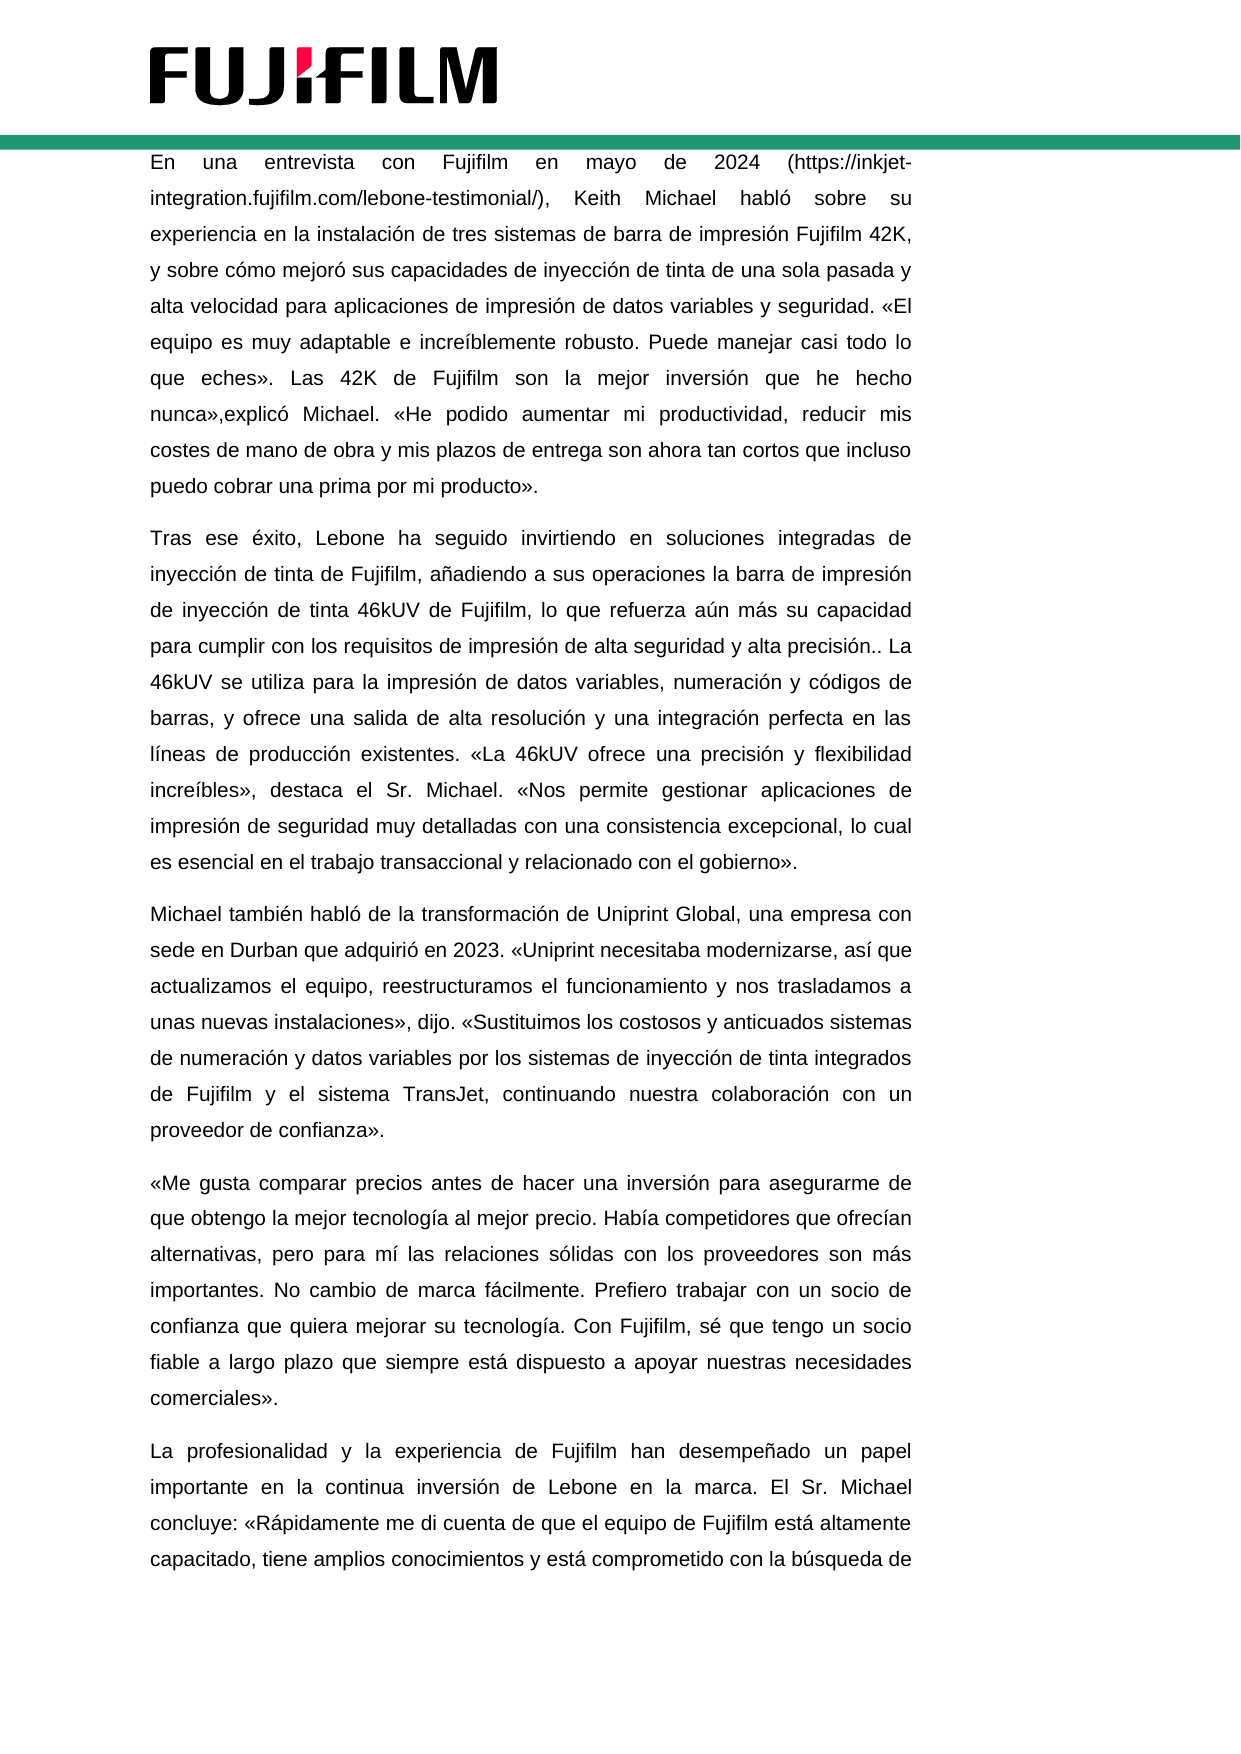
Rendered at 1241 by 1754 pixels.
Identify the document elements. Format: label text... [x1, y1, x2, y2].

text «Me gusta comparar precios antes de hacer una inversión para asegurarme de que obtengo la mejor tecnología al mejor precio. Había competidores que ofrecían alternativas, pero para mí las relaciones sólidas con los proveedores son más importantes. No cambio de marca fácilmente. Prefiero trabajar con un socio de confianza que quiera mejorar su tecnología. Con Fujifilm, sé que tengo un socio fiable a largo plazo que siempre está dispuesto a apoyar nuestras necesidades comerciales». [150, 1170, 913, 1410]
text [150, 1438, 913, 1570]
text Michael también habló de la transformación de Uniprint Global, una empresa con sede en Durban que adquirió en 2023. «Uniprint necesitaba modernizarse, así que actualizamos el equipo, reestructuramos el funcionamiento y nos trasladamos a unas nuevas instalaciones», dijo. «Sustituimos los costosos y anticuados sistemas de numeración y datos variables por los sistemas de inyección de tinta integrados de Fujifilm y el sistema TransJet, continuando nuestra colaboración con un proveedor de confianza». [150, 902, 913, 1142]
text Tras ese éxito, Lebone ha seguido invirtiendo en soluciones integradas de inyección de tinta de Fujifilm, añadiendo a sus operaciones la barra de impresión de inyección de tinta 46kUV de Fujifilm, lo que refuerza aún más su capacidad para cumplir con los requisitos de impresión de alta seguridad y alta precisión.. La 46kUV se utiliza para la impresión de datos variables, numeración y códigos de barras, y ofrece una salida de alta resolución y una integración perfecta en las líneas de producción existentes. «La 46kUV ofrece una precisión y flexibilidad increíbles», destaca el Sr. Michael. «Nos permite gestionar aplicaciones de impresión de seguridad muy detalladas con una consistencia excepcional, lo cual es esencial en el trabajo transaccional y relacionado con el gobierno». [150, 526, 913, 873]
text En una entrevista con Fujifilm en mayo de 2024 (https://inkjet-integration.fujifilm.com/lebone-testimonial/), Keith Michael habló sobre su experiencia en la instalación de tres sistemas de barra de impresión Fujifilm 42K, y sobre cómo mejoró sus capacidades de inyección de tinta de una sola pasada y alta velocidad para aplicaciones de impresión de datos variables y seguridad. «El equipo es muy adaptable e increíblemente robusto. Puede manejar casi todo lo que eches». Las 42K de Fujifilm son la mejor inversión que he hecho nunca»,explicó Michael. «He podido aumentar mi productividad, reducir mis costes de mano de obra y mis plazos de entrega son ahora tan cortos que incluso puedo cobrar una prima por mi producto». [150, 150, 913, 497]
